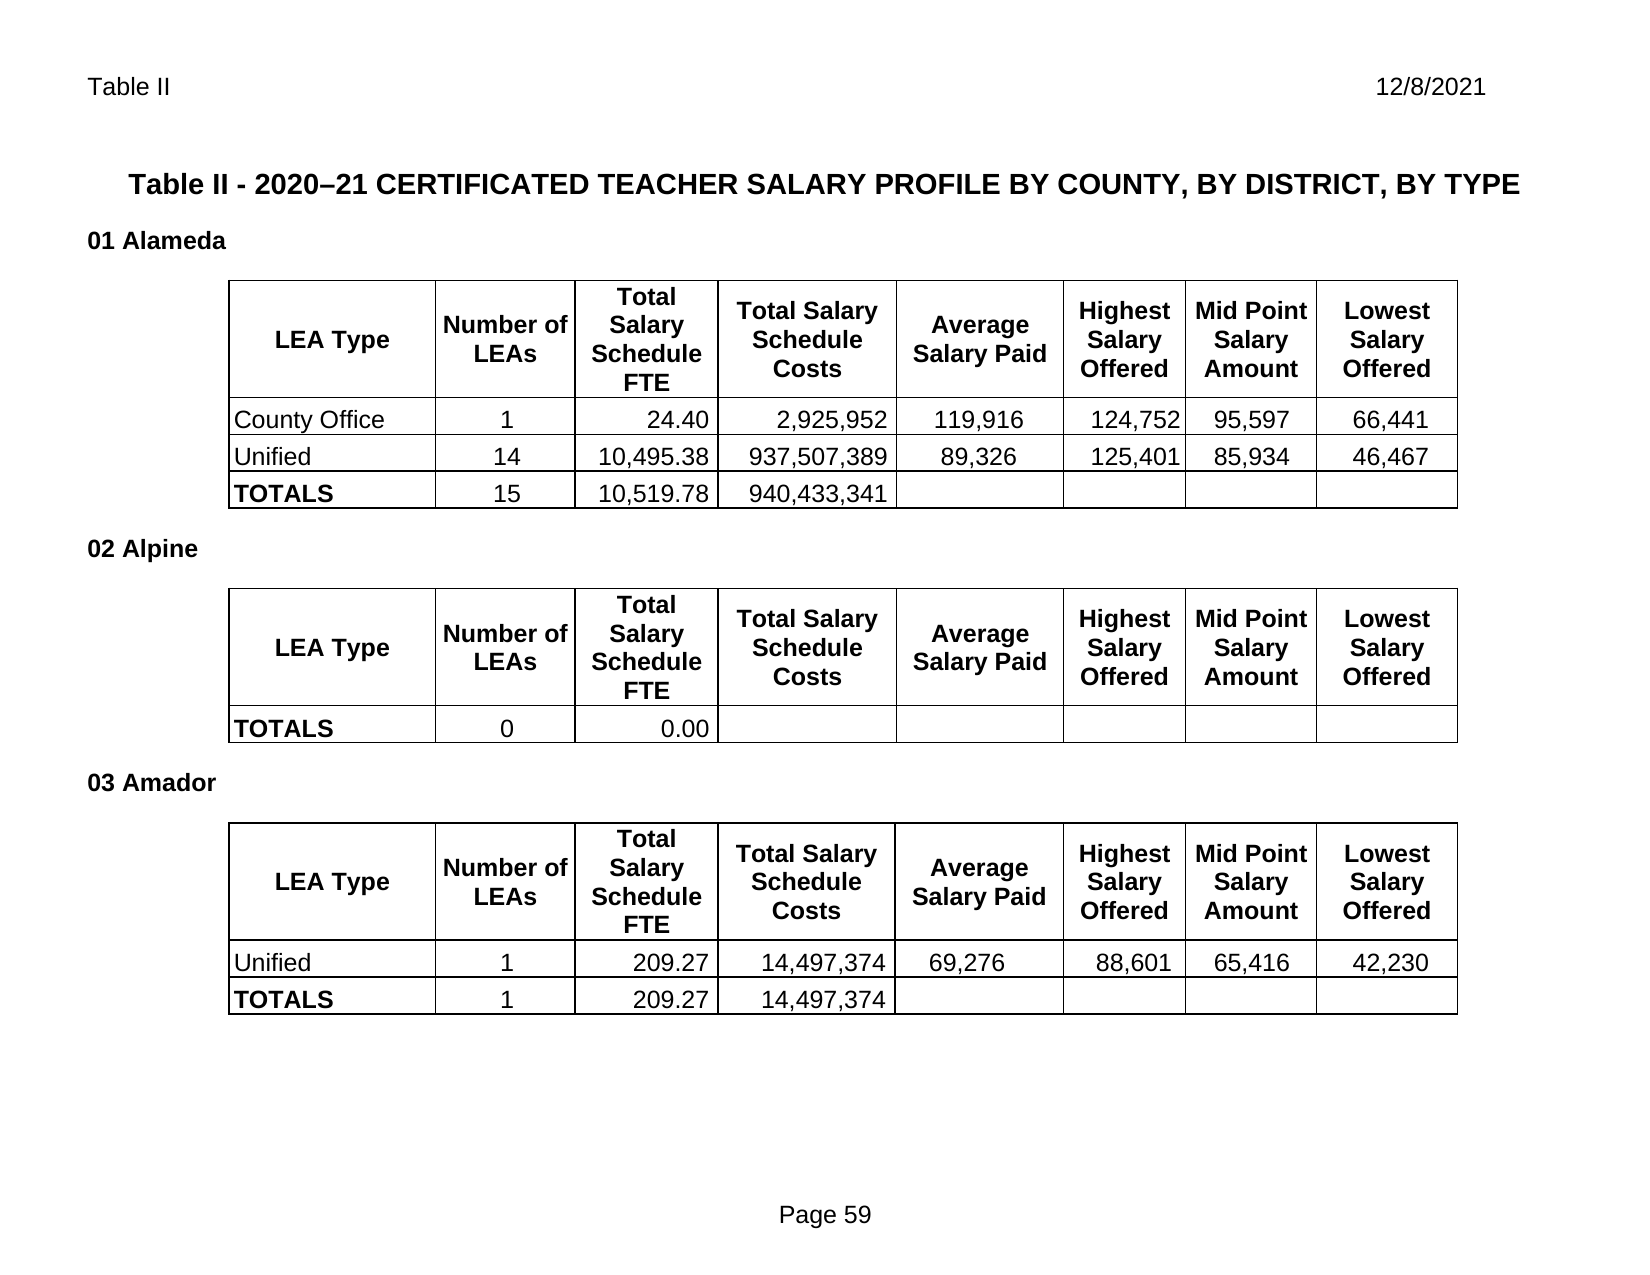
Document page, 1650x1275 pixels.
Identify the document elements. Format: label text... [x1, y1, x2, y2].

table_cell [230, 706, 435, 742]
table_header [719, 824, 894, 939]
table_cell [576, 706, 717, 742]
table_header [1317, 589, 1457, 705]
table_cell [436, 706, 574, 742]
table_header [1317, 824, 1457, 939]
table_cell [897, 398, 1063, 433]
subtitle 02 Alpine [87, 534, 1563, 563]
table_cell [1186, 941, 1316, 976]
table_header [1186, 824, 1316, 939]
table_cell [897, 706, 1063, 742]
subtitle 03 Amador [87, 768, 1563, 797]
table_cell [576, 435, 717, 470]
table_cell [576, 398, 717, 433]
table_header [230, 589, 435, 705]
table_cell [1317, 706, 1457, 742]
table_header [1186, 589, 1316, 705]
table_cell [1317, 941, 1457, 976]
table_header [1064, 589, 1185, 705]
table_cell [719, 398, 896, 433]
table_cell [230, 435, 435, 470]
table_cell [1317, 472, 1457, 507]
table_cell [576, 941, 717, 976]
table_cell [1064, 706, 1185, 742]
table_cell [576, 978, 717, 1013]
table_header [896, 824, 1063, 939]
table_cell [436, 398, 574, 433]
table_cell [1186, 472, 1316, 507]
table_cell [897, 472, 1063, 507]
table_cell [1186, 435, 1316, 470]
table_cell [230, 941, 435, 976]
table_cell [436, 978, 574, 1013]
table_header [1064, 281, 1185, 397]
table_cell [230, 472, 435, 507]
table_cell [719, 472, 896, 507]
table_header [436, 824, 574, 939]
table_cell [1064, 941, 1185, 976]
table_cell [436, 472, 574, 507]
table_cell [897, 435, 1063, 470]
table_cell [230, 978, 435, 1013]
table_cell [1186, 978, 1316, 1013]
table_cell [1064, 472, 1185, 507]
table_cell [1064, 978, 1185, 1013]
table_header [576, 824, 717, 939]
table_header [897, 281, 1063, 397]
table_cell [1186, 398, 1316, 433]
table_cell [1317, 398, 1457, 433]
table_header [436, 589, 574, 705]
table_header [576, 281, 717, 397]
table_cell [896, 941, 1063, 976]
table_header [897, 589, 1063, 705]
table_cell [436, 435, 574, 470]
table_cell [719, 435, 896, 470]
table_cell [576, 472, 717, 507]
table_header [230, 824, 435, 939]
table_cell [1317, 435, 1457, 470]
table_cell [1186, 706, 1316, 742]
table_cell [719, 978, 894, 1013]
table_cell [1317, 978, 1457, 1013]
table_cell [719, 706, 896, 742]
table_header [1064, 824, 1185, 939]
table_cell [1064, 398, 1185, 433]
subtitle 01 Alameda [87, 226, 1563, 254]
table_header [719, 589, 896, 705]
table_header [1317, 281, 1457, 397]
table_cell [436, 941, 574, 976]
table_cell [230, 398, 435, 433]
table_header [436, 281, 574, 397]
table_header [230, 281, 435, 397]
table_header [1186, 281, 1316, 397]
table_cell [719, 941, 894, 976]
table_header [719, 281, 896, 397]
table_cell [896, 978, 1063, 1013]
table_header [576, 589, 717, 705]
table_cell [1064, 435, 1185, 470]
subtitle Table II - 2020–21 CERTIFICATED TEACHER SALARY PROFILE BY COUNTY, BY DISTRICT, BY TYPE [87, 167, 1563, 201]
